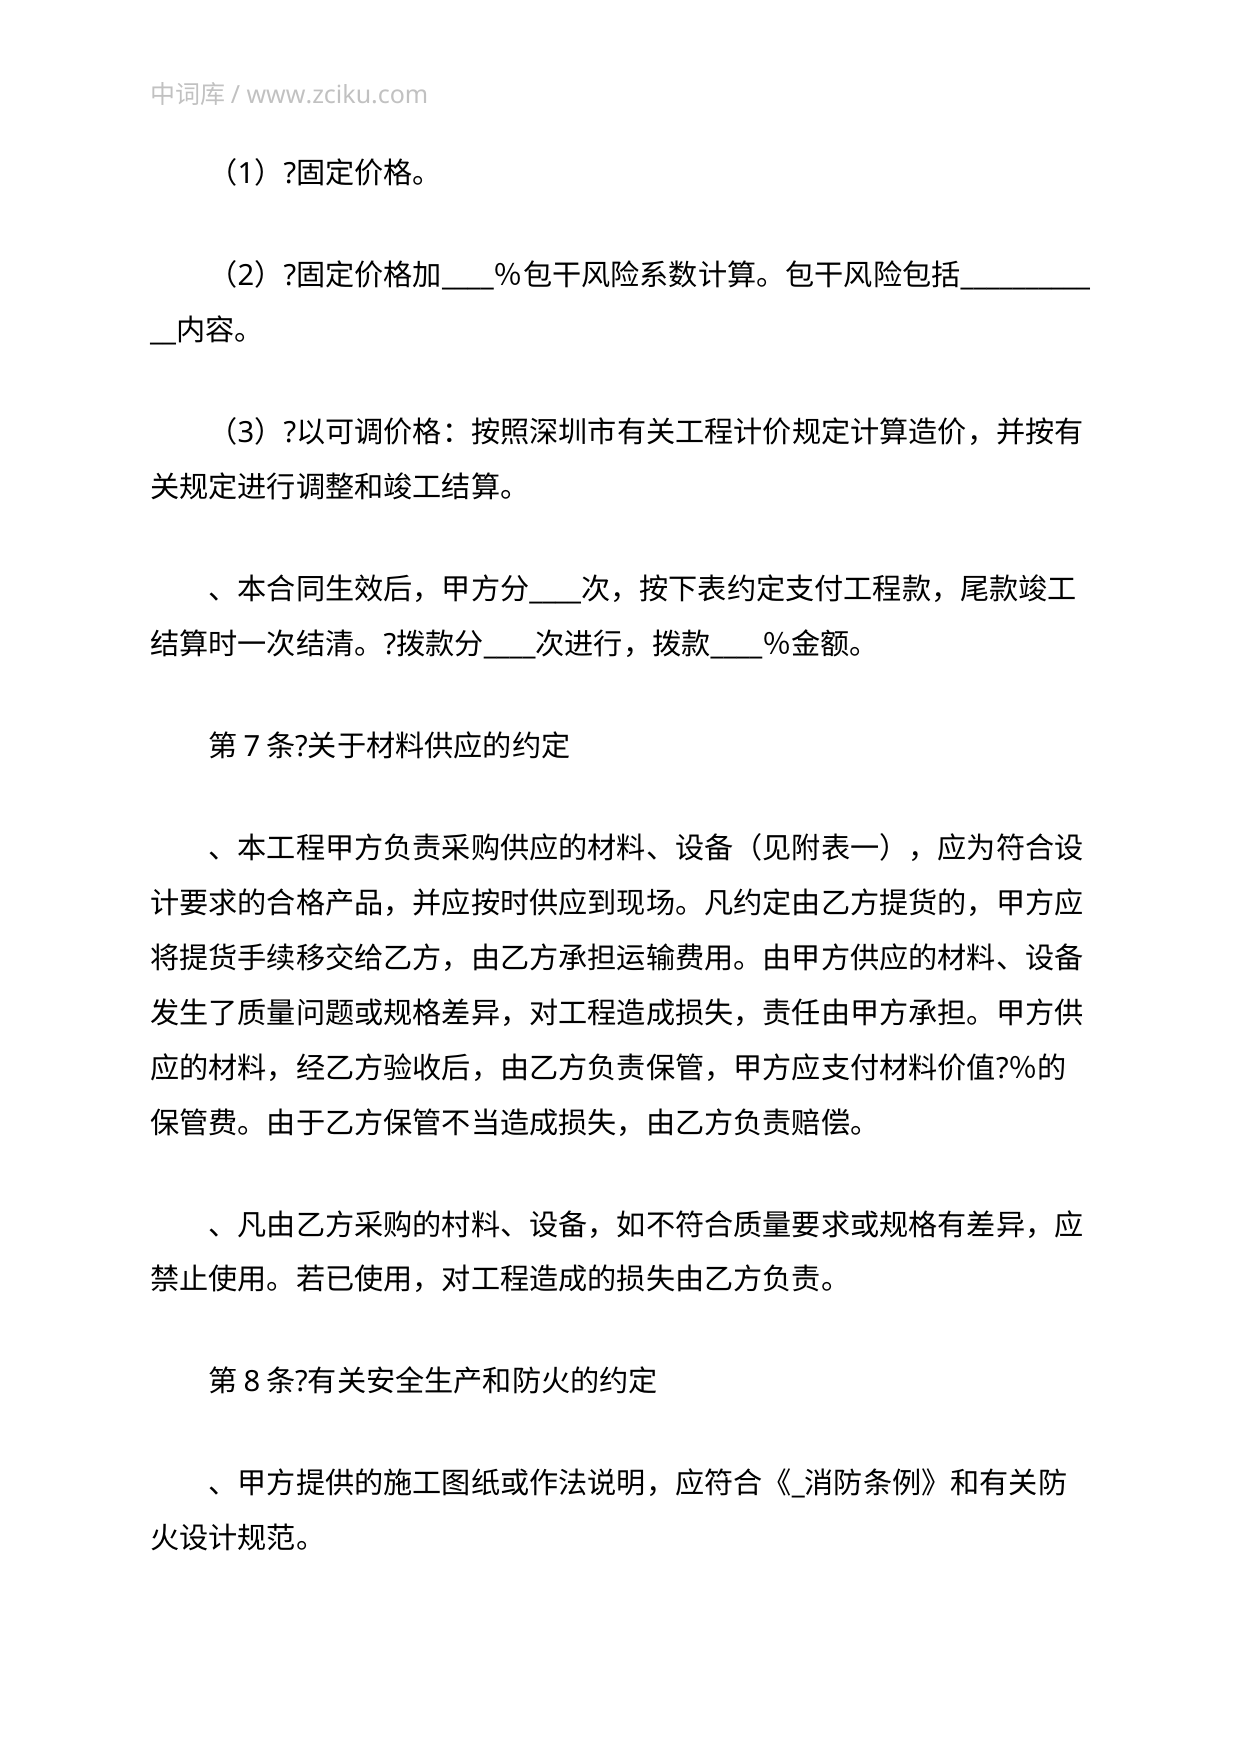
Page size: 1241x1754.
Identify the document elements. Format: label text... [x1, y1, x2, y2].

text 、本工程甲方负责采购供应的材料、设备（见附表一），应为符合设计要求的合格产品，并应按时供应到现场。凡约定由乙方提货的，甲方应将提货手续移交给乙方，由乙方承担运输费用。由甲方供应的材料、设备发生了质量问题或规格差异，对工程造成损失，责任由甲方承担。甲方供应的材料，经乙方验收后，由乙方负责保管，甲方应支付材料价值?％的保管费。由于乙方保管不当造成损失，由乙方负责赔偿。 [150, 825, 1090, 1142]
text 、甲方提供的施工图纸或作法说明，应符合《_消防条例》和有关防火设计规范。 [150, 1460, 1090, 1557]
text （3）?以可调价格：按照深圳市有关工程计价规定计算造价，并按有关规定进行调整和竣工结算。 [150, 409, 1090, 506]
text 第7条?关于材料供应的约定 [150, 723, 1090, 765]
text 、凡由乙方采购的村料、设备，如不符合质量要求或规格有差异，应禁止使用。若已使用，对工程造成的损失由乙方负责。 [150, 1201, 1090, 1298]
text （2）?固定价格加____％包干风险系数计算。包干风险包括____________内容。 [150, 252, 1090, 349]
text 、本合同生效后，甲方分____次，按下表约定支付工程款，尾款竣工结算时一次结清。?拨款分____次进行，拨款____％金额。 [150, 566, 1090, 663]
text （1）?固定价格。 [150, 150, 1090, 192]
text 第8条?有关安全生产和防火的约定 [150, 1358, 1090, 1400]
